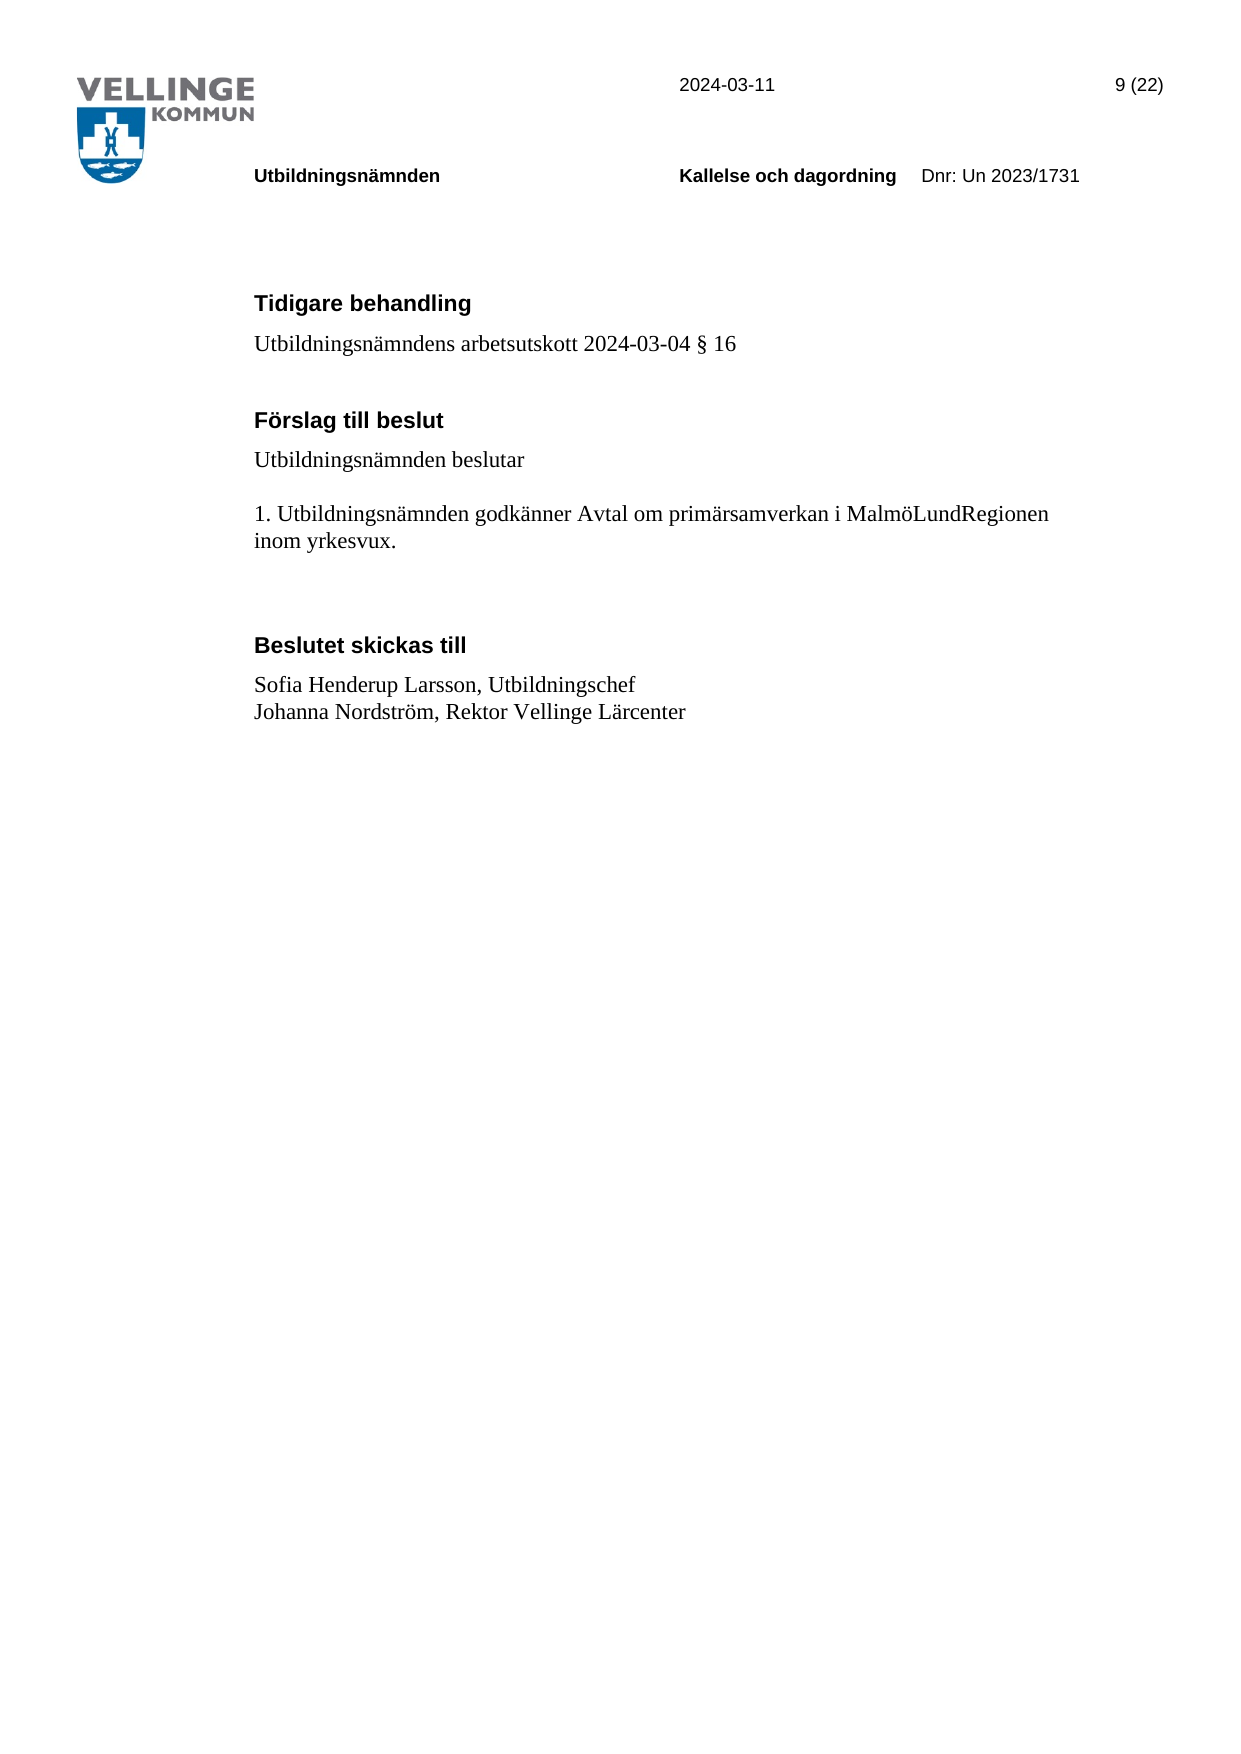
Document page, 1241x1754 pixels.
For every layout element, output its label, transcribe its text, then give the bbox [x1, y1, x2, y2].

text Utbildningsnämndens arbetsutskott 2024-03-04 § 16 [254, 329, 1063, 356]
text Utbildningsnämnden beslutar [254, 446, 1063, 473]
subtitle Tidigare behandling [254, 289, 1063, 316]
text 1. Utbildningsnämnden godkänner Avtal om primärsamverkan i MalmöLundRegionen inom yrkesvux. [254, 500, 1063, 554]
picture [76, 77, 254, 184]
text Johanna Nordström, Rektor Vellinge Lärcenter [254, 698, 1063, 725]
subtitle Förslag till beslut [254, 406, 1063, 433]
text Sofia Henderup Larsson, Utbildningschef [254, 671, 1063, 698]
subtitle Beslutet skickas till [254, 631, 1063, 658]
